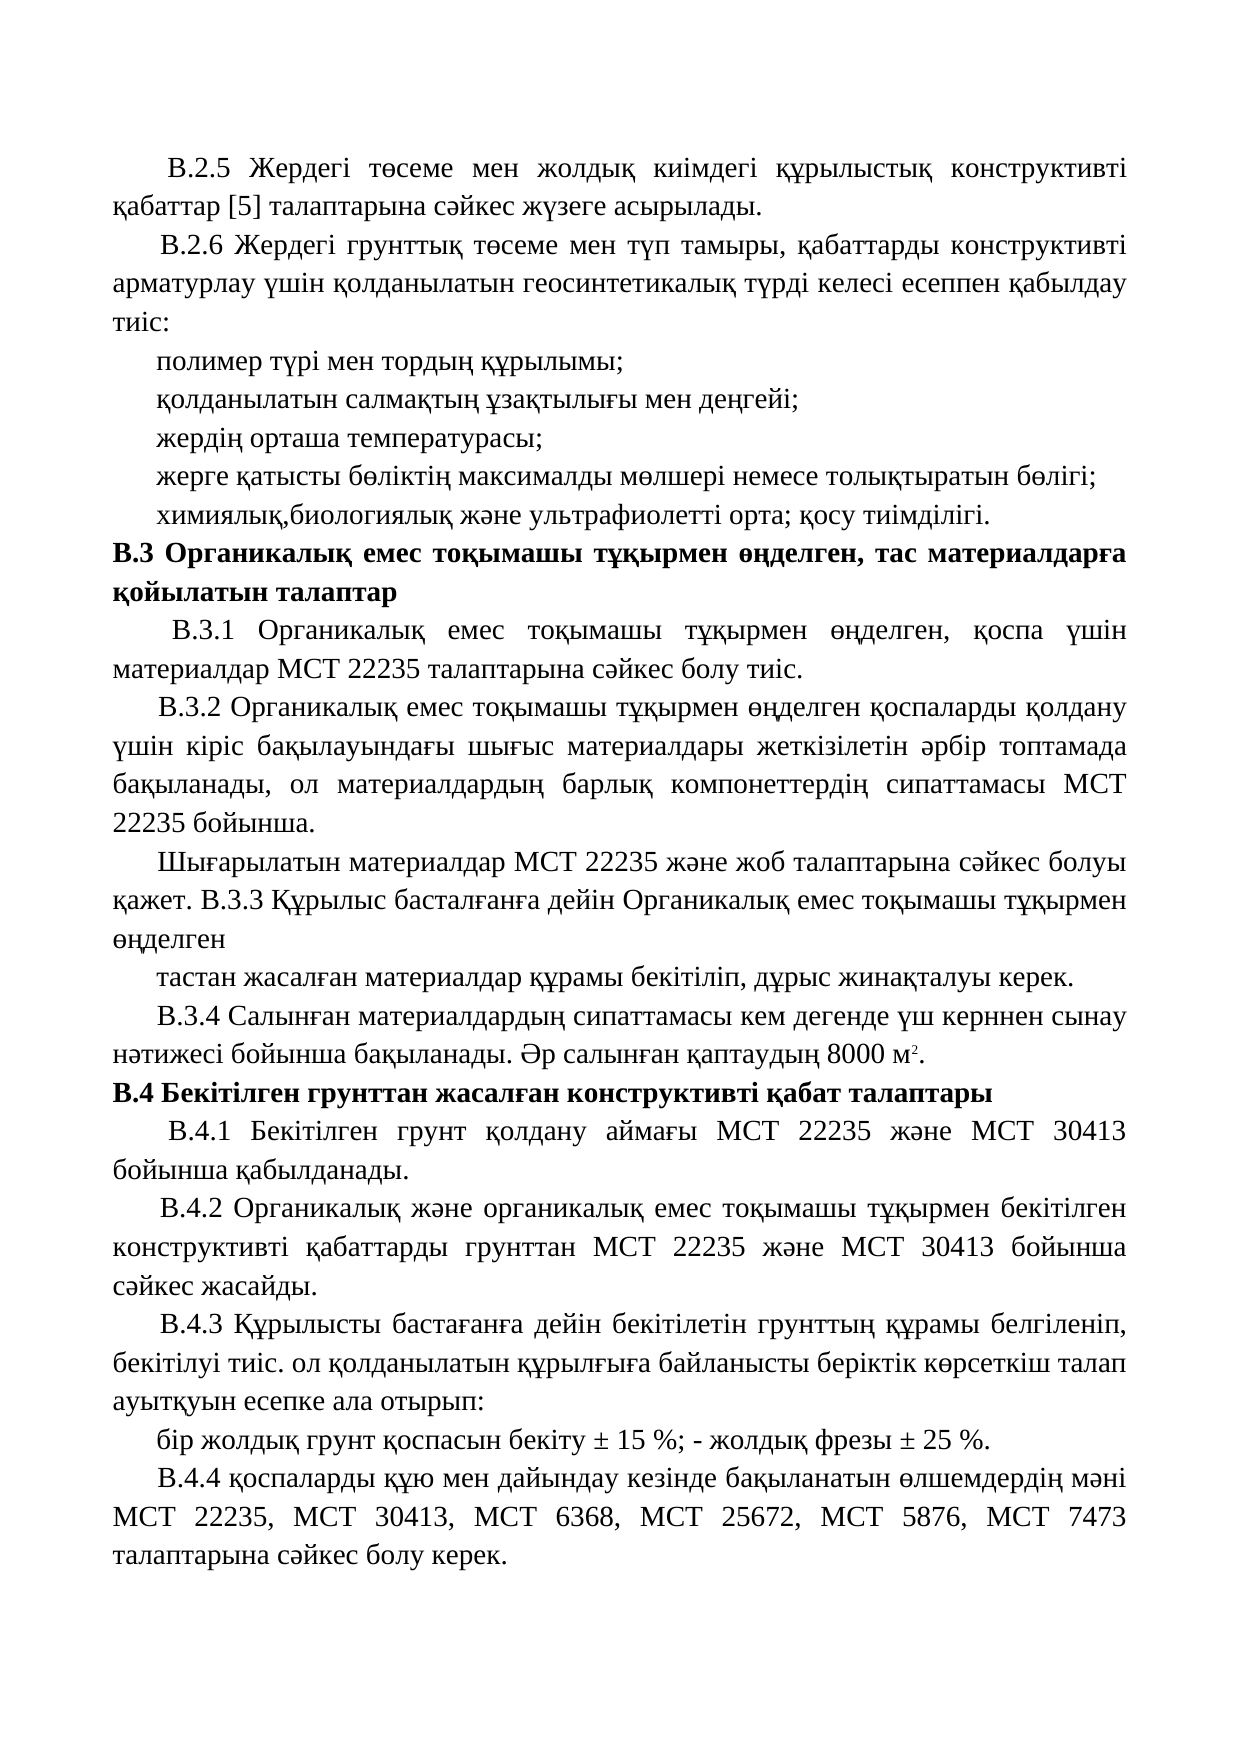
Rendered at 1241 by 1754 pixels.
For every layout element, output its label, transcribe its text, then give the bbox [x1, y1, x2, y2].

text В.4.1 Бекітілген грунт қолдану аймағы МСТ 22235 және МСТ 30413 бойынша қабылданады. [112, 1113, 1128, 1186]
text В.2.5 Жердегі төсеме мен жолдық киімдегі құрылыстық конструктивті қабаттар [5] талаптарына сәйкес жүзеге асырылады. [112, 150, 1128, 222]
text бір жолдық грунт қоспасын бекіту ± 15 %; - жолдық фрезы ± 25 %. [112, 1422, 1128, 1455]
text жерге қатысты бөліктің максималды мөлшері немесе толықтыратын бөлігі; [112, 458, 1128, 492]
text қолданылатын салмақтың ұзақтылығы мен деңгейі; [112, 381, 1128, 415]
text В.4.3 Құрылысты бастағанға дейін бекітілетін грунттың құрамы белгіленіп, бекітілуі тиіс. ол қолданылатын құрылғыға байланысты беріктік көрсеткіш талап ауытқуын есепке ала отырып: [112, 1306, 1128, 1417]
text тастан жасалған материалдар құрамы бекітіліп, дұрыс жинақталуы керек. [112, 959, 1128, 993]
text В.3.4 Салынған материалдардың сипаттамасы кем дегенде үш керннен сынау нәтижесі бойынша бақыланады. Әр салынған қаптаудың 8000 м2. [112, 998, 1128, 1070]
text В.4 Бекітілген грунттан жасалған конструктивті қабат талаптары [112, 1075, 1128, 1108]
text полимер түрі мен тордың құрылымы; [112, 343, 1128, 376]
text Шығарылатын материалдар МСТ 22235 және жоб талаптарына сәйкес болуы қажет. В.3.3 Құрылыс басталғанға дейін Органикалық емес тоқымашы тұқырмен өңделген [112, 844, 1128, 954]
text В.2.6 Жердегі грунттық төсеме мен түп тамыры, қабаттарды конструктивті арматурлау үшін қолданылатын геосинтетикалық түрді келесі есеппен қабылдау тиіс: [112, 227, 1128, 338]
text В.3.1 Органикалық емес тоқымашы тұқырмен өңделген, қоспа үшін материалдар МСТ 22235 талаптарына сәйкес болу тиіс. [112, 612, 1128, 684]
text химиялық,биологиялық және ультрафиолетті орта; қосу тиімділігі. [112, 497, 1128, 530]
text жердің орташа температурасы; [112, 420, 1128, 453]
text В.3 Органикалық емес тоқымашы тұқырмен өңделген, тас материалдарға қойылатын талаптар [112, 535, 1128, 607]
text В.4.2 Органикалық және органикалық емес тоқымашы тұқырмен бекітілген конструктивті қабаттарды грунттан МСТ 22235 және МСТ 30413 бойынша сәйкес жасайды. [112, 1191, 1128, 1301]
text В.4.4 қоспаларды құю мен дайындау кезінде бақыланатын өлшемдердің мәні МСТ 22235, МСТ 30413, МСТ 6368, МСТ 25672, МСТ 5876, МСТ 7473 талаптарына сәйкес болу керек. [112, 1460, 1128, 1571]
text В.3.2 Органикалық емес тоқымашы тұқырмен өңделген қоспаларды қолдану үшін кіріс бақылауындағы шығыс материалдары жеткізілетін әрбір топтамада бақыланады, ол материалдардың барлық компонеттердің сипаттамасы МСТ 22235 бойынша. [112, 689, 1128, 839]
